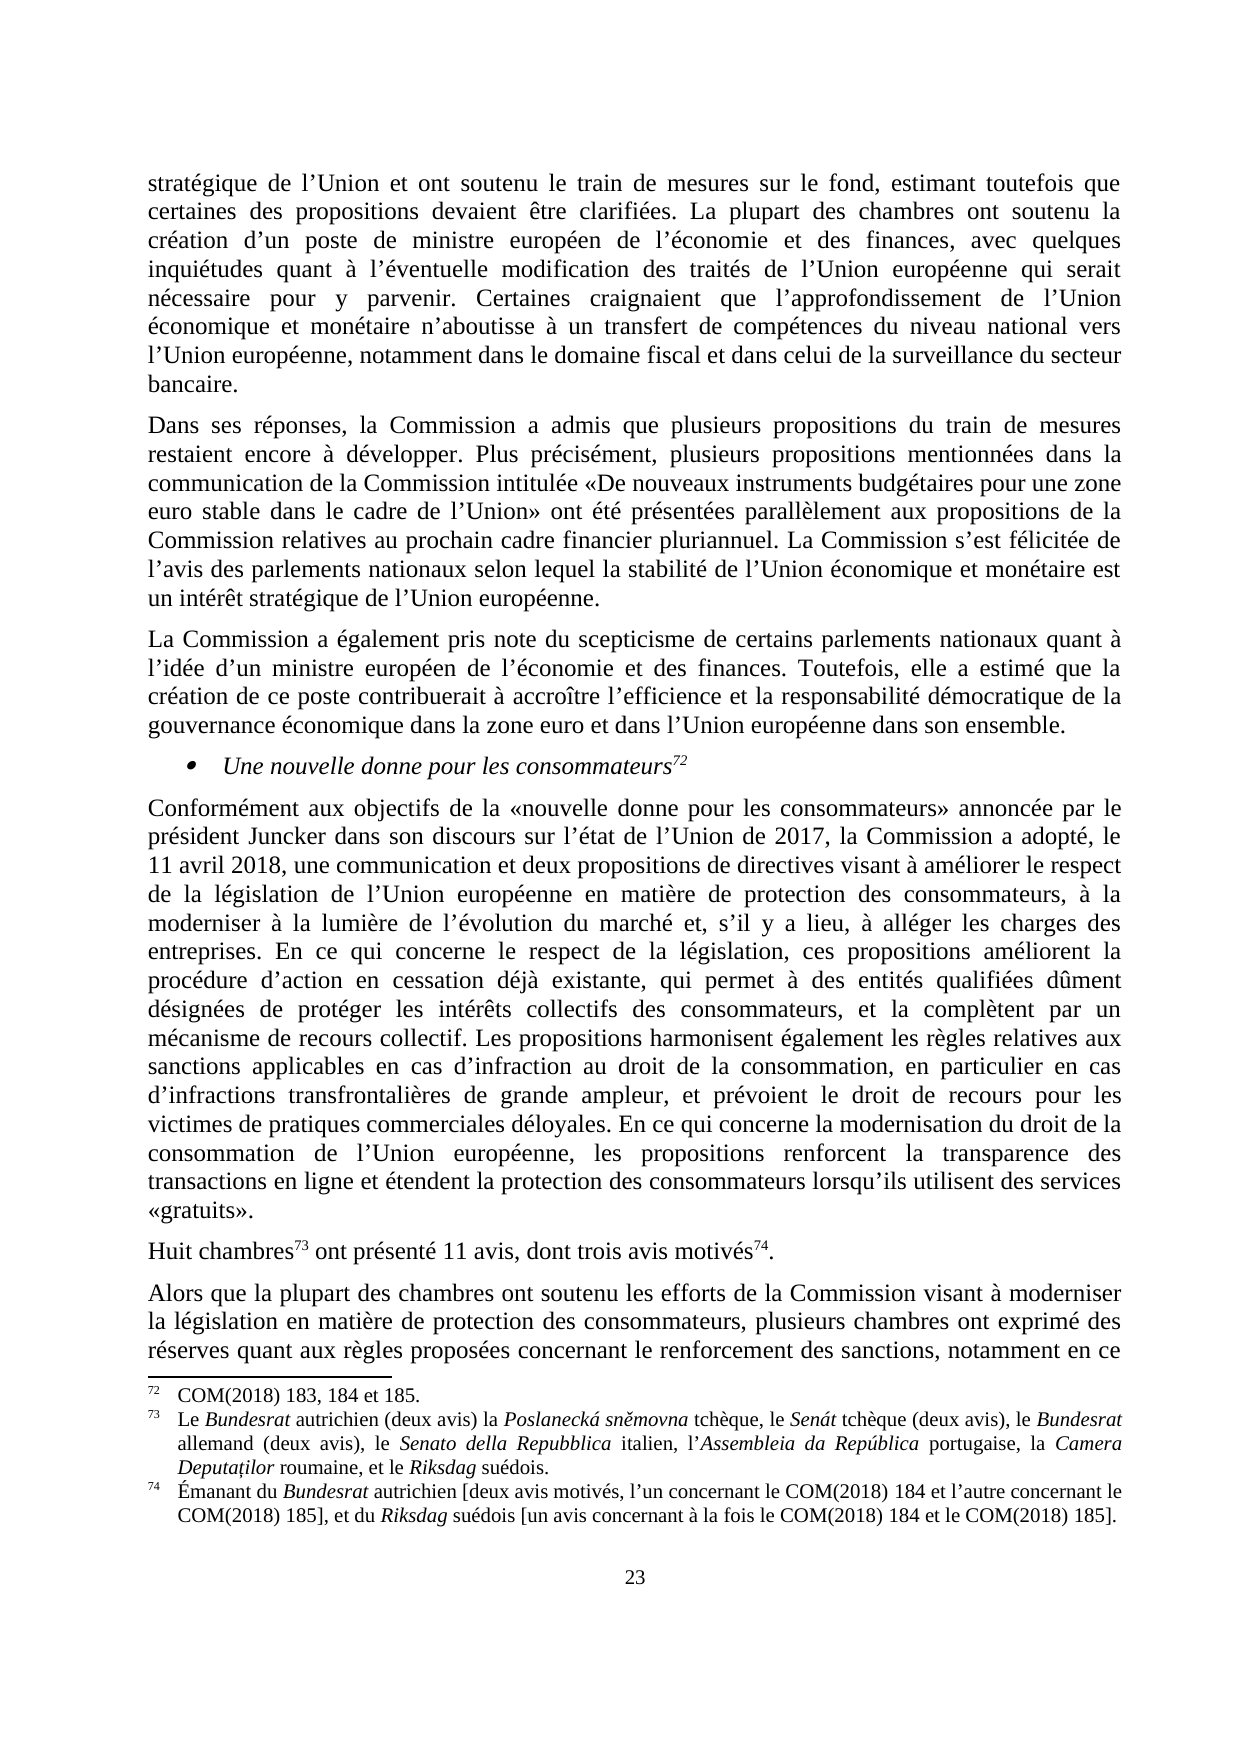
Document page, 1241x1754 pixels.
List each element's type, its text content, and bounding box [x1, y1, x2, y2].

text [148, 168, 1122, 398]
text Conformément aux objectifs de la «nouvelle donne pour les consommateurs» annoncée par le président Juncker dans son discours sur l’état de l’Union de 2017, la Commission a adopté, le 11 avril 2018, une communication et deux propositions de directives visant à améliorer le respect de la législation de l’Union européenne en matière de protection des consommateurs, à la moderniser à la lumière de l’évolution du marché et, s’il y a lieu, à alléger les charges des entreprises. En ce qui concerne le respect de la législation, ces propositions améliorent la procédure d’action en cessation déjà existante, qui permet à des entités qualifiées dûment désignées de protéger les intérêts collectifs des consommateurs, et la complètent par un mécanisme de recours collectif. Les propositions harmonisent également les règles relatives aux sanctions applicables en cas d’infraction au droit de la consommation, en particulier en cas d’infractions transfrontalières de grande ampleur, et prévoient le droit de recours pour les victimes de pratiques commerciales déloyales. En ce qui concerne la modernisation du droit de la consommation de l’Union européenne, les propositions renforcent la transparence des transactions en ligne et étendent la protection des consommateurs lorsqu’ils utilisent des services «gratuits». [148, 793, 1122, 1224]
text La Commission a également pris note du scepticisme de certains parlements nationaux quant à l’idée d’un ministre européen de l’économie et des finances. Toutefois, elle a estimé que la création de ce poste contribuerait à accroître l’efficience et la responsabilité démocratique de la gouvernance économique dans la zone euro et dans l’Union européenne dans son ensemble. [148, 624, 1122, 739]
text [148, 1278, 1122, 1364]
list Une nouvelle donne pour les consommateurs [185, 751, 1122, 780]
text Huit chambres ont présenté 11 avis, dont trois avis motivés. [148, 1236, 1122, 1265]
text Dans ses réponses, la Commission a admis que plusieurs propositions du train de mesures restaient encore à développer. Plus précisément, plusieurs propositions mentionnées dans la communication de la Commission intitulée «De nouveaux instruments budgétaires pour une zone euro stable dans le cadre de l’Union» ont été présentées parallèlement aux propositions de la Commission relatives au prochain cadre financier pluriannuel. La Commission s’est félicitée de l’avis des parlements nationaux selon lequel la stabilité de l’Union économique et monétaire est un intérêt stratégique de l’Union européenne. [148, 410, 1122, 611]
